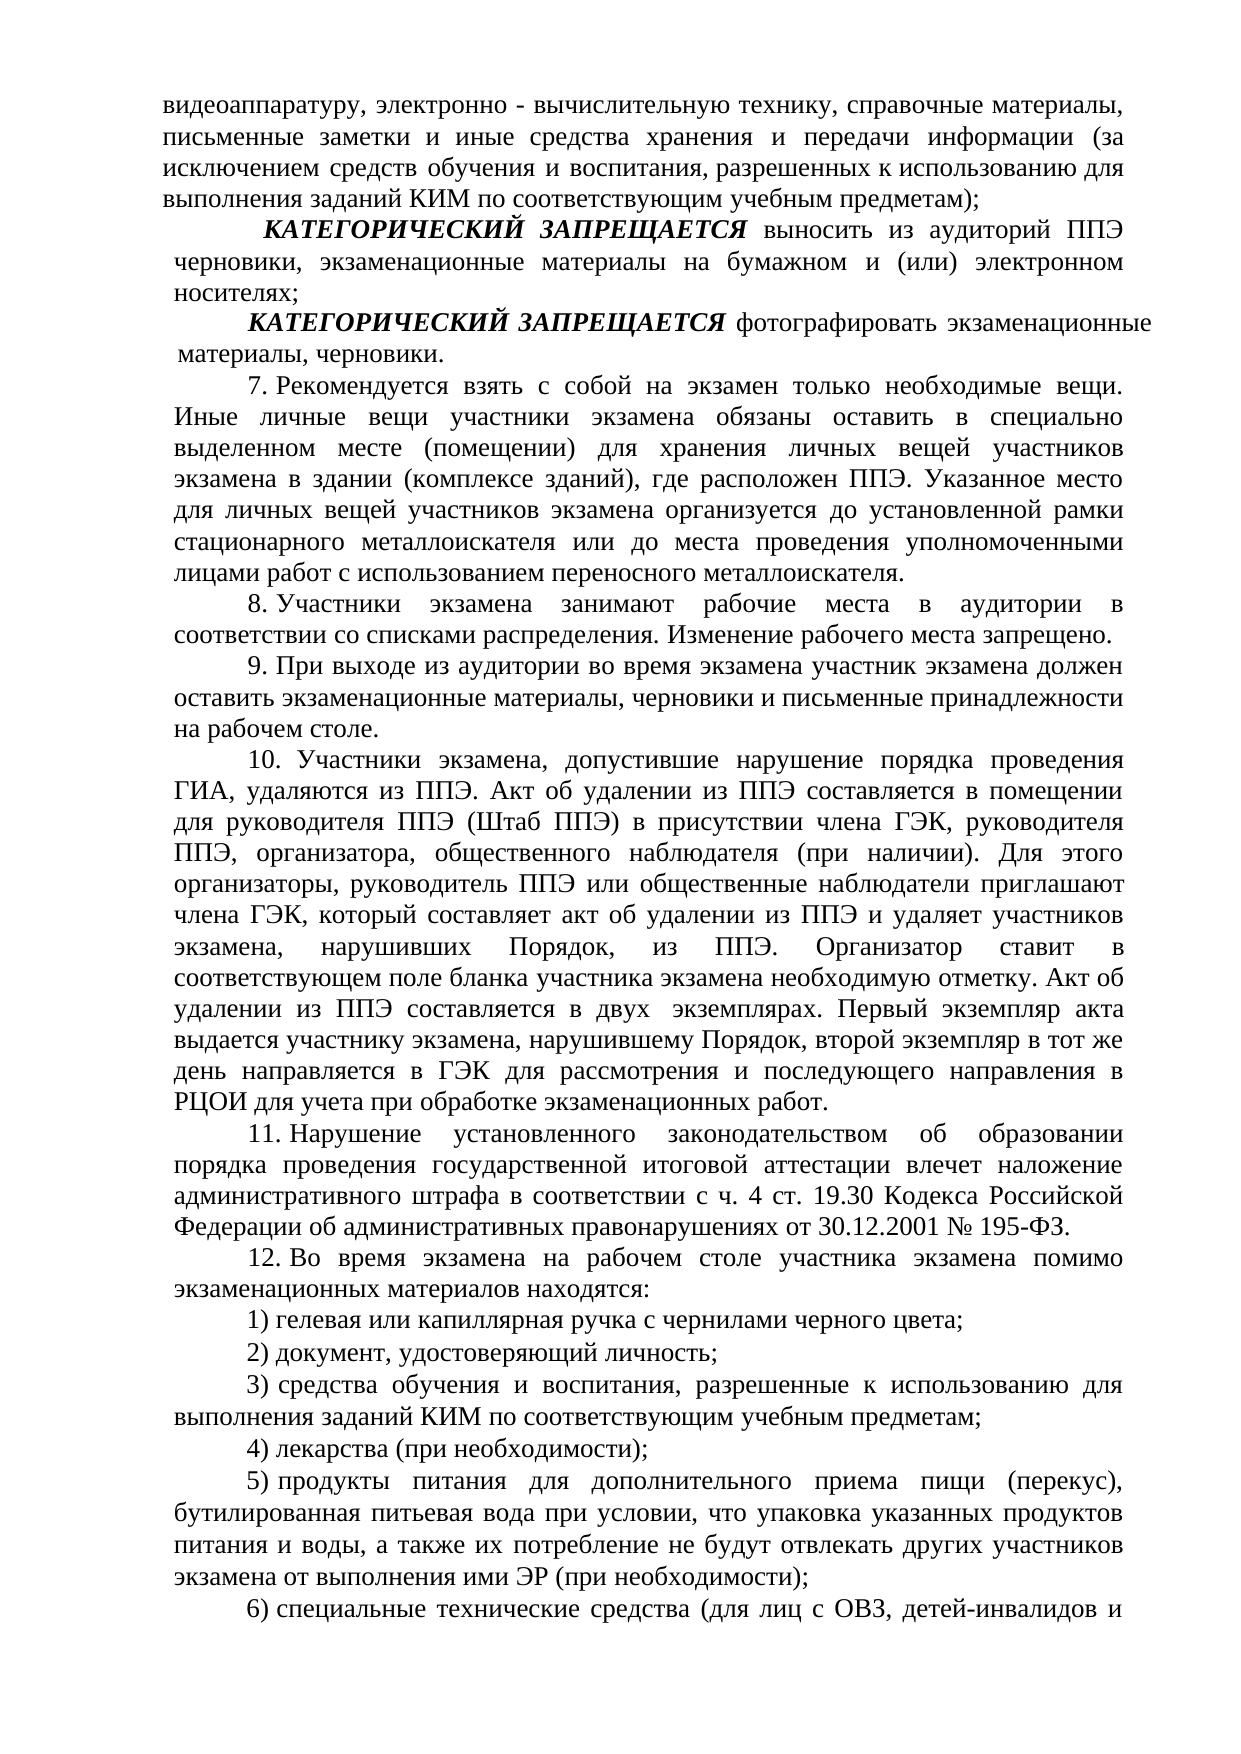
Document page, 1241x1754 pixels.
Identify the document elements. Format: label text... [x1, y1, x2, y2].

list Рекомендуется взять с собой на экзамен только необходимые вещи. Иные личные вещи участники экзамена обязаны оставить в специально выделенном месте (помещении) для хранения личных вещей участников экзамена в здании (комплексе зданий), где расположен ППЭ. Указанное место для личных вещей участников экзамена организуется до установленной рамки стационарного металлоискателя или до места проведения уполномоченными лицами работ с использованием переносного металлоискателя. [174, 369, 1124, 587]
list Нарушение установленного законодательством об образовании порядка проведения государственной итоговой аттестации влечет наложение административного штрафа в соответствии с ч. 4 ст. 19.30 Кодекса Российской Федерации об административных правонарушениях от 30.12.2001 № 195-ФЗ. [174, 1117, 1123, 1241]
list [174, 1592, 1124, 1623]
text КАТЕГОРИЧЕСКИЙ ЗАПРЕЩАЕТСЯ фотографировать экзаменационные материалы, черновики. [177, 307, 1152, 369]
list средства обучения и воспитания, разрешенные к использованию для выполнения заданий КИМ по соответствующим учебным предметам; [174, 1368, 1124, 1431]
list Участники экзамена занимают рабочие места в аудитории в соответствии со списками распределения. Изменение рабочего места запрещено. [174, 587, 1124, 649]
list лекарства (при необходимости); [246, 1432, 1152, 1463]
list При выходе из аудитории во время экзамена участник экзамена должен оставить экзаменационные материалы, черновики и письменные принадлежности на рабочем столе. [174, 649, 1124, 743]
list продукты питания для дополнительного приема пищи (перекус), бутилированная питьевая вода при условии, что упаковка указанных продуктов питания и воды, а также их потребление не будут отвлекать других участников экзамена от выполнения ими ЭР (при необходимости); [174, 1464, 1124, 1591]
list документ, удостоверяющий личность; [246, 1336, 1152, 1367]
list Во время экзамена на рабочем столе участника экзамена помимо экзаменационных материалов находятся: [174, 1241, 1123, 1304]
list Участники экзамена, допустившие нарушение порядка проведения ГИА, удаляются из ППЭ. Акт об удалении из ППЭ составляется в помещении для руководителя ППЭ (Штаб ППЭ) в присутствии члена ГЭК, руководителя ППЭ, организатора, общественного наблюдателя (при наличии). Для этого организаторы, руководитель ППЭ или общественные наблюдатели приглашают члена ГЭК, который составляет акт об удалении из ППЭ и удаляет участников экзамена, нарушивших Порядок, из ППЭ. Организатор ставит в соответствующем поле бланка участника экзамена необходимую отметку. Акт об удалении из ППЭ составляется в двух экземплярах. Первый экземпляр акта выдается участнику экзамена, нарушившему Порядок, второй экземпляр в тот же день направляется в ГЭК для рассмотрения и последующего направления в РЦОИ для учета при обработке экзаменационных работ. [174, 743, 1124, 1117]
text КАТЕГОРИЧЕСКИЙ ЗАПРЕЩАЕТСЯ выносить из аудиторий ППЭ черновики, экзаменационные материалы на бумажном и (или) электронном носителях; [174, 213, 1124, 307]
list гелевая или капиллярная ручка с чернилами черного цвета; [246, 1304, 1152, 1335]
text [162, 89, 1124, 213]
